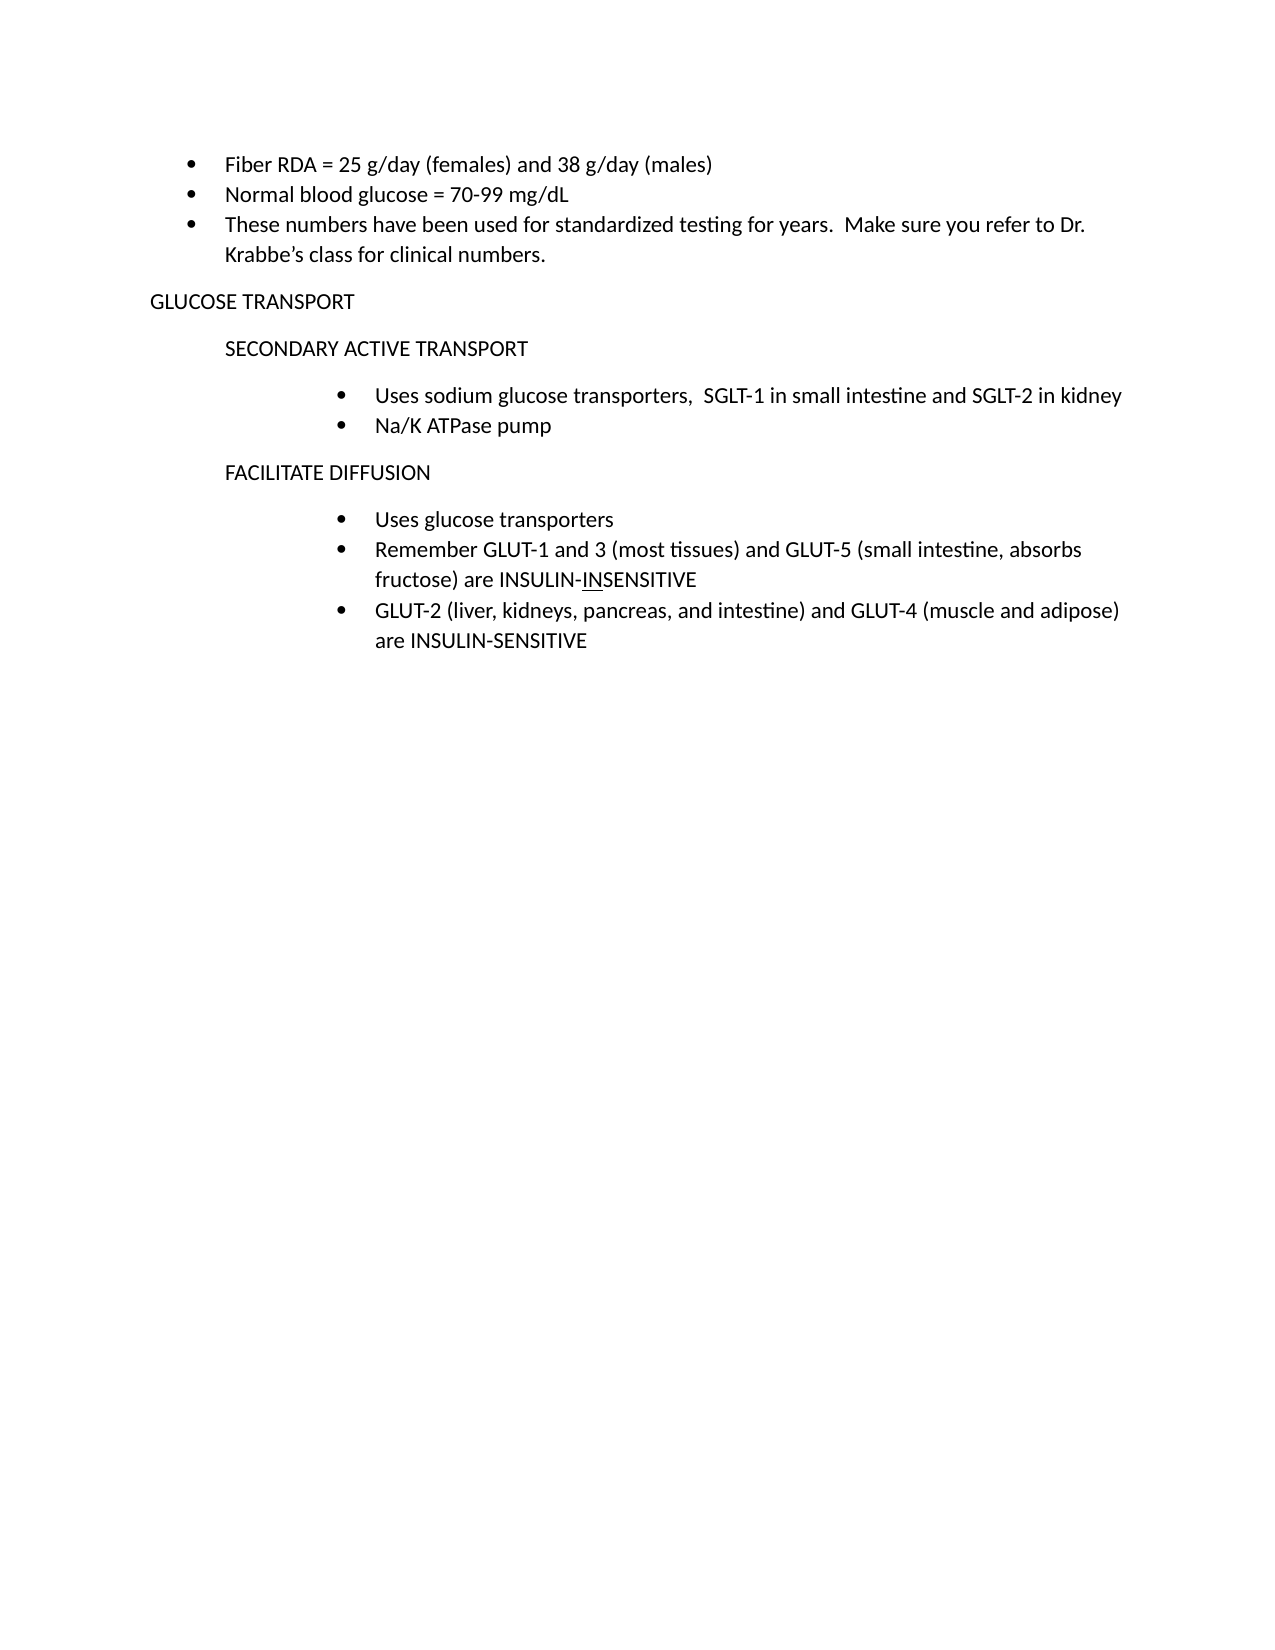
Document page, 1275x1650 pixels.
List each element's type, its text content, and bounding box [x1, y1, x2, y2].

text FACILITATE DIFFUSION [225, 458, 1125, 486]
list Normal blood glucose = 70-99 mg/dL [187, 180, 1125, 208]
list Na/K ATPase pump [337, 411, 1125, 439]
list Uses sodium glucose transporters, SGLT-1 in small intestine and SGLT-2 in kidney [337, 381, 1125, 409]
list These numbers have been used for standardized testing for years. Make sure you refer to Dr. Krabbe’s class for clinical numbers. [187, 210, 1125, 269]
text SECONDARY ACTIVE TRANSPORT [150, 334, 1125, 362]
list Remember GLUT-1 and 3 (most tissues) and GLUT-5 (small intestine, absorbs fructose) are INSULIN-INSENSITIVE [337, 535, 1125, 594]
list GLUT-2 (liver, kidneys, pancreas, and intestine) and GLUT-4 (muscle and adipose) are INSULIN-SENSITIVE [337, 596, 1125, 654]
text GLUCOSE TRANSPORT [150, 287, 1125, 316]
list Uses glucose transporters [337, 505, 1125, 533]
list Fiber RDA = 25 g/day (females) and 38 g/day (males) [187, 150, 1125, 178]
